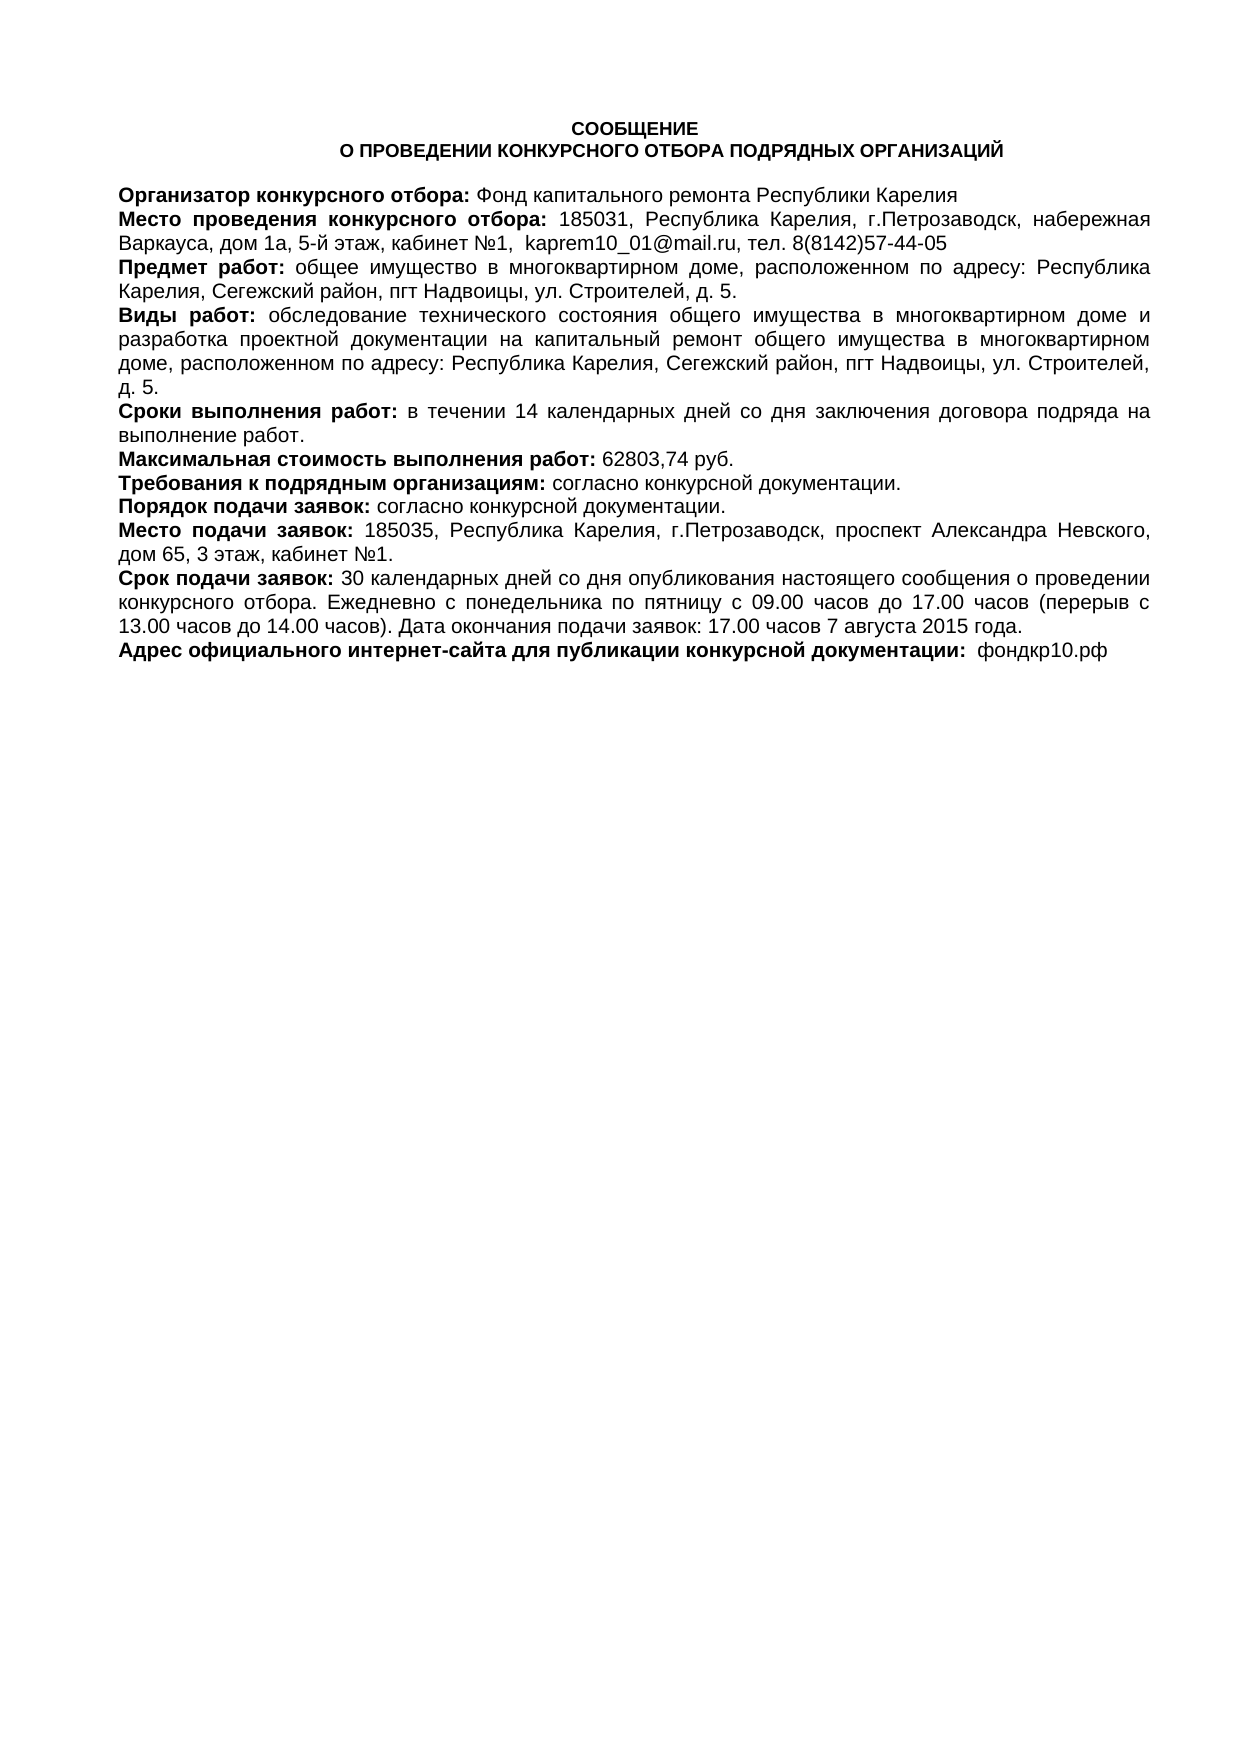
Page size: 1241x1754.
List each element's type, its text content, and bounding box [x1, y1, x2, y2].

text Виды работ: обследование технического состояния общего имущества в многоквартирном доме и разработка проектной документации на капитальный ремонт общего имущества в многоквартирном доме, расположенном по адресу: Республика Карелия, Сегежский район, пгт Надвоицы, ул. Строителей, д. 5. [118, 303, 1152, 398]
text Организатор конкурсного отбора: Фонд капитального ремонта Республики Карелия [118, 183, 1152, 207]
text Максимальная стоимость выполнения работ: 62803,74 руб. [118, 446, 1152, 470]
text Сроки выполнения работ: в течении 14 календарных дней со дня заключения договора подряда на выполнение работ. [118, 398, 1152, 446]
text Порядок подачи заявок: согласно конкурсной документации. [118, 494, 1152, 518]
text Место проведения конкурсного отбора: 185031, Республика Карелия, г.Петрозаводск, набережная Варкауса, дом 1а, 5-й этаж, кабинет №1, kaprem10_01@mail.ru, тел. 8(8142)57-44-05 [118, 207, 1152, 255]
text Предмет работ: общее имущество в многоквартирном доме, расположенном по адресу: Республика Карелия, Сегежский район, пгт Надвоицы, ул. Строителей, д. 5. [118, 255, 1152, 303]
text О ПРОВЕДЕНИИ КОНКУРСНОГО ОТБОРА ПОДРЯДНЫХ ОРГАНИЗАЦИЙ [118, 140, 1152, 161]
text Место подачи заявок: 185035, Республика Карелия, г.Петрозаводск, проспект Александра Невского, дом 65, 3 этаж, кабинет №1. [118, 518, 1152, 566]
text Срок подачи заявок: 30 календарных дней со дня опубликования настоящего сообщения о проведении конкурсного отбора. Ежедневно с понедельника по пятницу с 09.00 часов до 17.00 часов (перерыв с 13.00 часов до 14.00 часов). Дата окончания подачи заявок: 17.00 часов 7 августа 2015 года. [118, 566, 1152, 638]
text Требования к подрядным организациям: согласно конкурсной документации. [118, 470, 1152, 494]
text СООБЩЕНИЕ [118, 118, 1152, 140]
text Адрес официального интернет-сайта для публикации конкурсной документации: фондкр10.рф [118, 638, 1152, 662]
